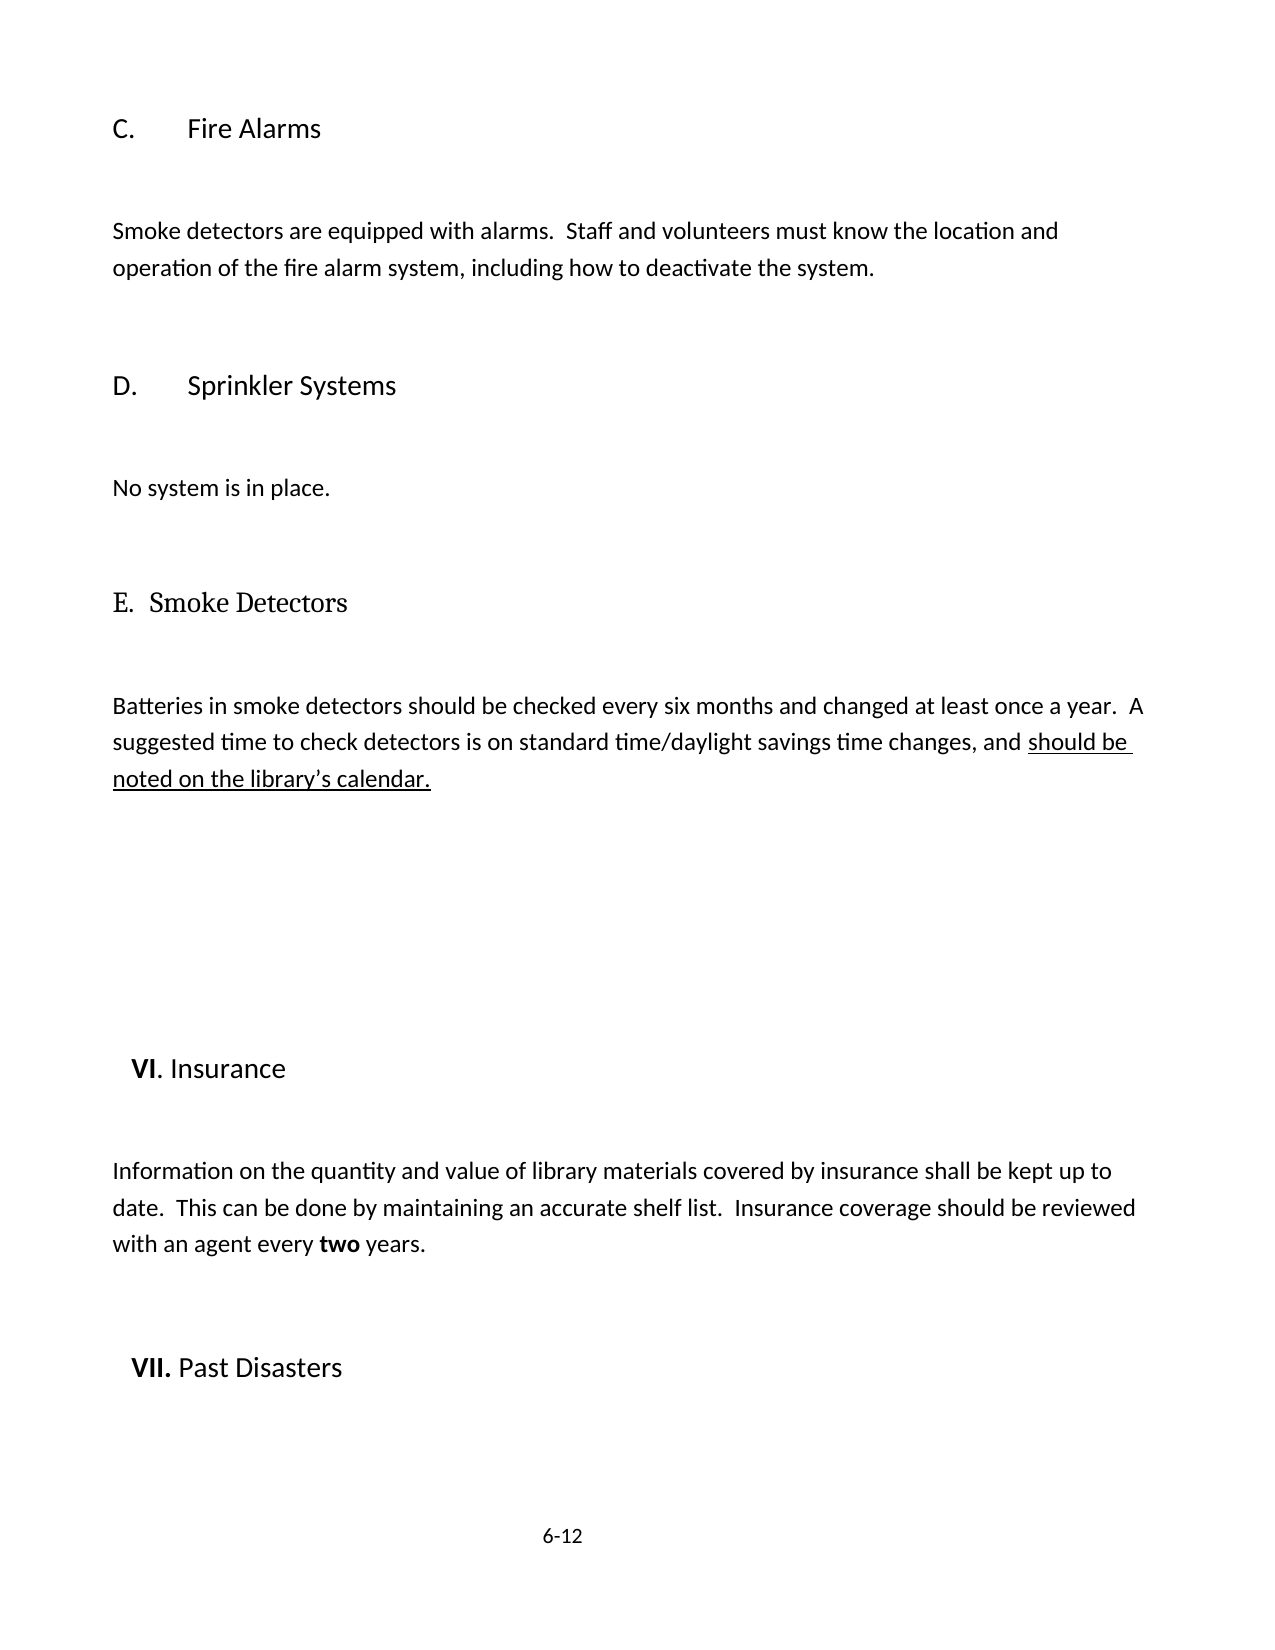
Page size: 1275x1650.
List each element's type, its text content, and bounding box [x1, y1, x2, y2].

subtitle Smoke Detectors [112, 587, 1155, 620]
text Smoke detectors are equipped with alarms. Staff and volunteers must know the location and operation of the fire alarm system, including how to deactivate the system. [112, 215, 1155, 282]
subtitle Sprinkler Systems [112, 367, 1155, 402]
subtitle VI. Insurance [131, 1050, 1155, 1086]
subtitle C. Fire Alarms [112, 110, 1155, 146]
subtitle VII. Past Disasters [131, 1349, 1155, 1385]
text Information on the quantity and value of library materials covered by insurance shall be kept up to date. This can be done by maintaining an accurate shelf list. Insurance coverage should be reviewed with an agent every two years. [112, 1155, 1155, 1259]
text No system is in place. [112, 472, 1155, 502]
text Batteries in smoke detectors should be checked every six months and changed at least once a year. A suggested time to check detectors is on standard time/daylight savings time changes, and should be noted on the library’s calendar. [112, 690, 1155, 793]
